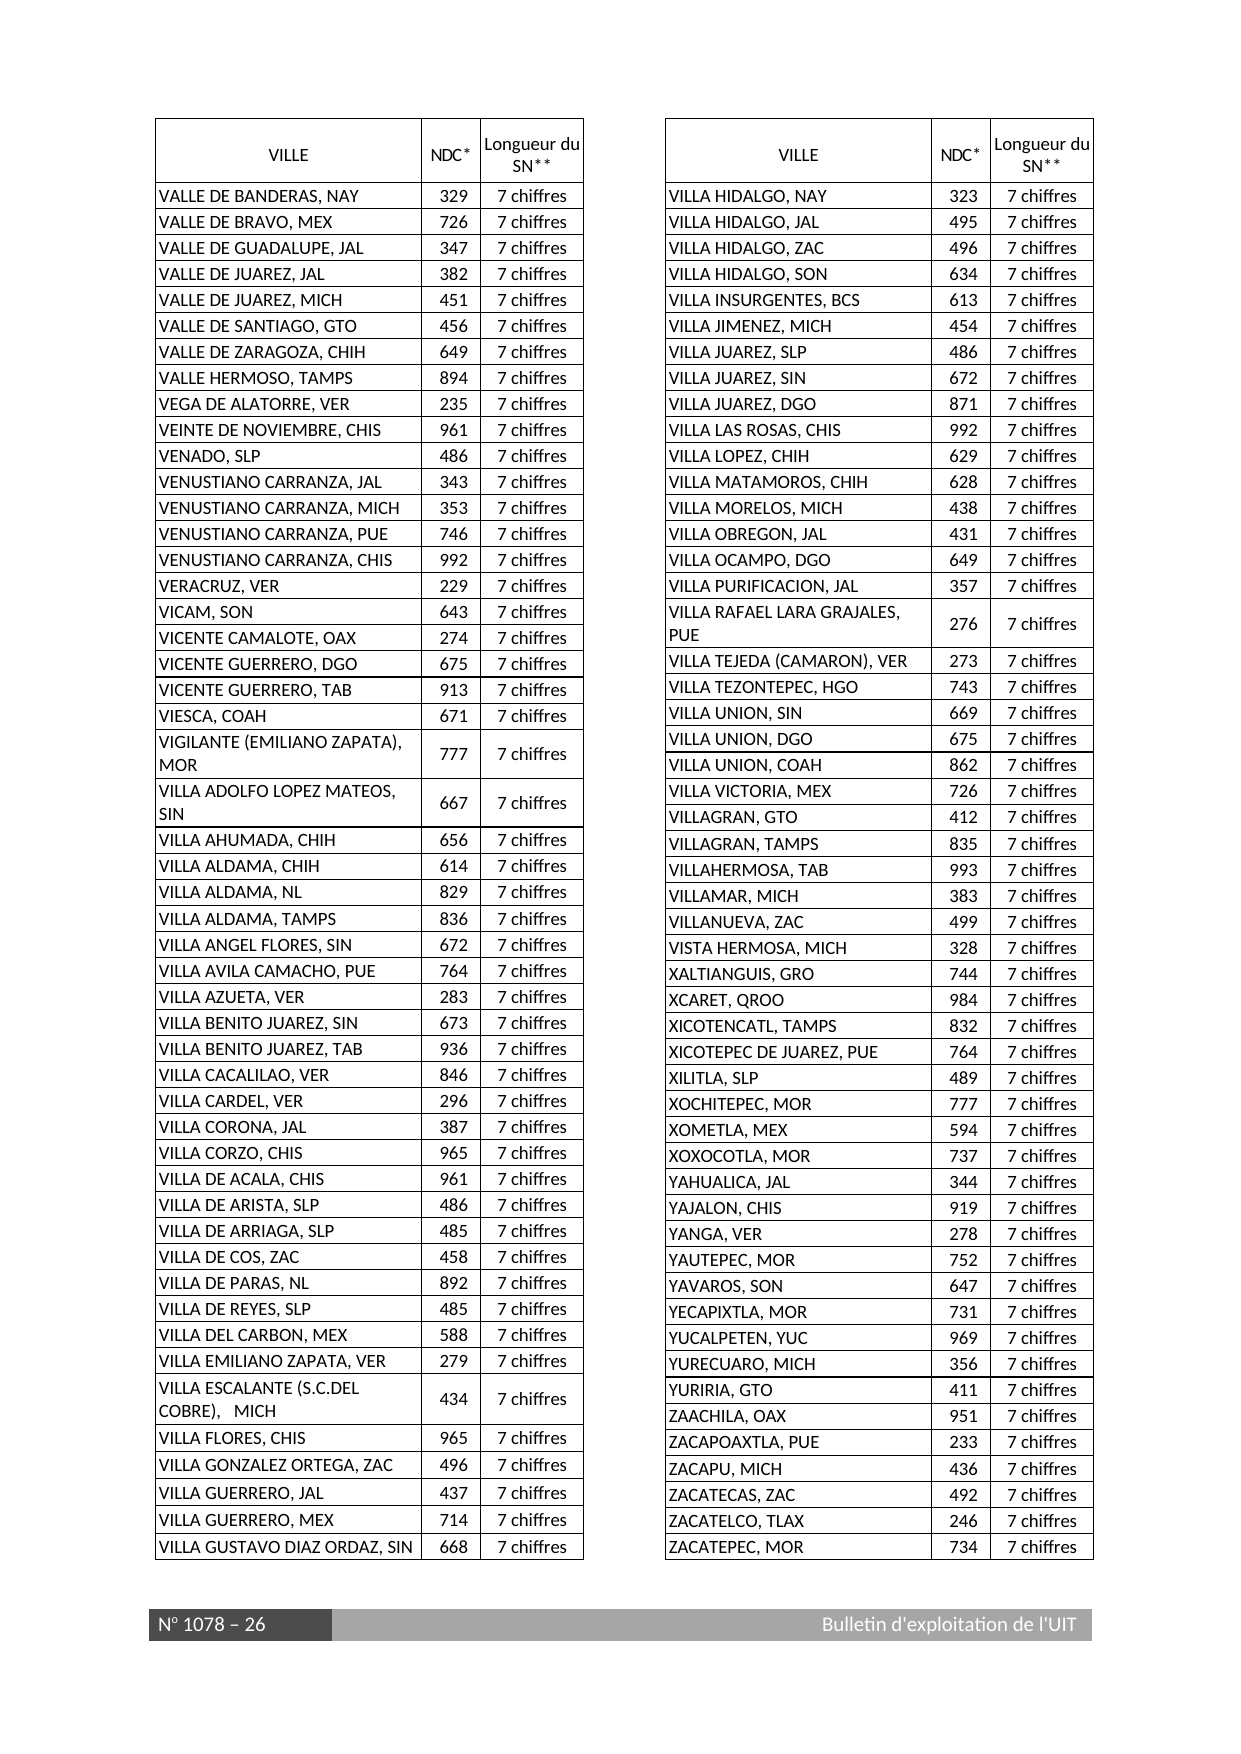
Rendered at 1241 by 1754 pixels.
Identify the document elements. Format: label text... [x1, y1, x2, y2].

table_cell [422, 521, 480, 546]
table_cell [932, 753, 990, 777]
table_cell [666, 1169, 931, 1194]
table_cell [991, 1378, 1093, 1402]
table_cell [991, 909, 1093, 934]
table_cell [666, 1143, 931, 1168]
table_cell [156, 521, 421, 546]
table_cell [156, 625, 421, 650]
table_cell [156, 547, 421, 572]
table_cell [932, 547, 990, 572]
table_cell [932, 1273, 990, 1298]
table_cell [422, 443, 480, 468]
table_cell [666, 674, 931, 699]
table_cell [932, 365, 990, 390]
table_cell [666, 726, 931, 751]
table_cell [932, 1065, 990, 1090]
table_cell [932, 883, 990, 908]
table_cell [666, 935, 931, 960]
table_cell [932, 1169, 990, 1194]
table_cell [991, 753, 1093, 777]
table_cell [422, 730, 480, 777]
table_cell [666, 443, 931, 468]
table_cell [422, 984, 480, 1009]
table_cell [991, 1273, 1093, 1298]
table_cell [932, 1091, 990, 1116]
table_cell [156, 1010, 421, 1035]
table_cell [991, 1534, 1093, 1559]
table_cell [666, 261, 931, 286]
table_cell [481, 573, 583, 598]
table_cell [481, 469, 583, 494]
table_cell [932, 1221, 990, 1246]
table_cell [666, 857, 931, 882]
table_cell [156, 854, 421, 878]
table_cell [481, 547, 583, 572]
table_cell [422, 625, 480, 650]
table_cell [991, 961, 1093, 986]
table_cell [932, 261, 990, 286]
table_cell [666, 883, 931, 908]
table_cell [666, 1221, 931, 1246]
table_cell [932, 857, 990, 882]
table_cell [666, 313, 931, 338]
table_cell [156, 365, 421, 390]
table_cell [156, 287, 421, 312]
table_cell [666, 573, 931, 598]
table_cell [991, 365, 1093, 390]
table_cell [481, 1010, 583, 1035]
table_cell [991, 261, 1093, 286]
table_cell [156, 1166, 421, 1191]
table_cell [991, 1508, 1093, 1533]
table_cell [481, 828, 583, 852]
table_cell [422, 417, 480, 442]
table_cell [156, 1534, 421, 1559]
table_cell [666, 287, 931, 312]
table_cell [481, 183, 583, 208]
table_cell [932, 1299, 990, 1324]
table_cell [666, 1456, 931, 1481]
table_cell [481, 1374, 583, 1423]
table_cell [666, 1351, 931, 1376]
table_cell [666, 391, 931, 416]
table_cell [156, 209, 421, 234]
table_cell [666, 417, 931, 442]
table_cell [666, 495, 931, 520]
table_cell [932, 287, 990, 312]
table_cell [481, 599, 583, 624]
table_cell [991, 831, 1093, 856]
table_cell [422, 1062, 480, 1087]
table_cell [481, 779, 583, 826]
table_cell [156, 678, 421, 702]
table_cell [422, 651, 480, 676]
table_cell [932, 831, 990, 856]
table_header VILLE [666, 119, 931, 182]
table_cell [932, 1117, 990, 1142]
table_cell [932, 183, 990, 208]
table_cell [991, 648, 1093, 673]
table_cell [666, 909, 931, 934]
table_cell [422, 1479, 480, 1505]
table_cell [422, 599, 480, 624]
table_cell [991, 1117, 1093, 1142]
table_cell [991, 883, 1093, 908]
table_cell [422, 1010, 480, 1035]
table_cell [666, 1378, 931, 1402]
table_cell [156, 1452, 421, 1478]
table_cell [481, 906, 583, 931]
table_header VILLE [156, 119, 421, 182]
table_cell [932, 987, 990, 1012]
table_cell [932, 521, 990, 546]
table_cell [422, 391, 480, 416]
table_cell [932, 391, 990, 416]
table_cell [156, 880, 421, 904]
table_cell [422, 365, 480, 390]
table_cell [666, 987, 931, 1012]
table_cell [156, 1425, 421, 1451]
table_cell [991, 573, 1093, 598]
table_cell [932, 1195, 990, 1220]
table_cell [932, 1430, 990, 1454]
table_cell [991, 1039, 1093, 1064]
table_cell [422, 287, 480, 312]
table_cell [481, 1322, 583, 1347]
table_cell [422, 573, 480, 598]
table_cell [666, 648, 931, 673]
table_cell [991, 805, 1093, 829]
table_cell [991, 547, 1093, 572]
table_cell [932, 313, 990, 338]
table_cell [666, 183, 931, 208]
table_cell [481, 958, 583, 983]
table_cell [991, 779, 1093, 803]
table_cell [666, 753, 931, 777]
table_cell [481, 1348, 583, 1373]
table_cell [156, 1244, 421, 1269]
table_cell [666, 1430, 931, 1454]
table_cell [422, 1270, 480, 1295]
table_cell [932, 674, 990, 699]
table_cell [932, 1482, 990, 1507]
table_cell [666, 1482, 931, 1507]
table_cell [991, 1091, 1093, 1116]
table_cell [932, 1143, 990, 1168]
table_header NDC* [932, 119, 990, 182]
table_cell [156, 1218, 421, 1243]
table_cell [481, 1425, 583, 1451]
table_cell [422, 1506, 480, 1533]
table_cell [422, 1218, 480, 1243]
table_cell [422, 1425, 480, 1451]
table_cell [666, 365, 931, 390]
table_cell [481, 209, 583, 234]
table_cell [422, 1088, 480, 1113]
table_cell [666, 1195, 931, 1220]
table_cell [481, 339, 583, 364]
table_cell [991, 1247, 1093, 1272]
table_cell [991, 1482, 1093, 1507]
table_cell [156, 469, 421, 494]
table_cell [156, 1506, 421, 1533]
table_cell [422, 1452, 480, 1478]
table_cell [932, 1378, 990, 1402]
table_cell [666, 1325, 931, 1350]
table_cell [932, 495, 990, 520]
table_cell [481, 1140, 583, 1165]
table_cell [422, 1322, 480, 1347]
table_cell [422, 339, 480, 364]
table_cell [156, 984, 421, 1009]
table_header Longueur du SN** [991, 119, 1093, 182]
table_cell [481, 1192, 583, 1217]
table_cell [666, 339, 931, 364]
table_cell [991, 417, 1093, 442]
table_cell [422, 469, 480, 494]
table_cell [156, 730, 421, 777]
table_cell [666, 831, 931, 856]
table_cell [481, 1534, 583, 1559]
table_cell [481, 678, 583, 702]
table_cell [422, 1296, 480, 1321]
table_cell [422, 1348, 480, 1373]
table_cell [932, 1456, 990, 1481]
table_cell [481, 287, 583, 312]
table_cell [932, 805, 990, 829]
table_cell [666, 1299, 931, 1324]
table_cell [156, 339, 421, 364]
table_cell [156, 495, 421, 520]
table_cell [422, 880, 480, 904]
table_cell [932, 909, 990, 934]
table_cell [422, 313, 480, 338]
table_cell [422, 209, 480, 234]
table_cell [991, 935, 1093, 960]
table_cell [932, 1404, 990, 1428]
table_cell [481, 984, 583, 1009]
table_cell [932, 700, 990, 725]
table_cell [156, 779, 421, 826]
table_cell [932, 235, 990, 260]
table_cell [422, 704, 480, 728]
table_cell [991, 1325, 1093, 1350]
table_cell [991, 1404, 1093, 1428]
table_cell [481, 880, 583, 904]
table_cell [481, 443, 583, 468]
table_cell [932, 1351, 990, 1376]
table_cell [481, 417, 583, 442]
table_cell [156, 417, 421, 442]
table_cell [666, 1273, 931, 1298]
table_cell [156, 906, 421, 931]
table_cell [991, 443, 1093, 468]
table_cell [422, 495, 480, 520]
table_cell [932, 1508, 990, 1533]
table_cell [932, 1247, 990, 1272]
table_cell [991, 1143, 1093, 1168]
table_header Longueur du SN** [481, 119, 583, 182]
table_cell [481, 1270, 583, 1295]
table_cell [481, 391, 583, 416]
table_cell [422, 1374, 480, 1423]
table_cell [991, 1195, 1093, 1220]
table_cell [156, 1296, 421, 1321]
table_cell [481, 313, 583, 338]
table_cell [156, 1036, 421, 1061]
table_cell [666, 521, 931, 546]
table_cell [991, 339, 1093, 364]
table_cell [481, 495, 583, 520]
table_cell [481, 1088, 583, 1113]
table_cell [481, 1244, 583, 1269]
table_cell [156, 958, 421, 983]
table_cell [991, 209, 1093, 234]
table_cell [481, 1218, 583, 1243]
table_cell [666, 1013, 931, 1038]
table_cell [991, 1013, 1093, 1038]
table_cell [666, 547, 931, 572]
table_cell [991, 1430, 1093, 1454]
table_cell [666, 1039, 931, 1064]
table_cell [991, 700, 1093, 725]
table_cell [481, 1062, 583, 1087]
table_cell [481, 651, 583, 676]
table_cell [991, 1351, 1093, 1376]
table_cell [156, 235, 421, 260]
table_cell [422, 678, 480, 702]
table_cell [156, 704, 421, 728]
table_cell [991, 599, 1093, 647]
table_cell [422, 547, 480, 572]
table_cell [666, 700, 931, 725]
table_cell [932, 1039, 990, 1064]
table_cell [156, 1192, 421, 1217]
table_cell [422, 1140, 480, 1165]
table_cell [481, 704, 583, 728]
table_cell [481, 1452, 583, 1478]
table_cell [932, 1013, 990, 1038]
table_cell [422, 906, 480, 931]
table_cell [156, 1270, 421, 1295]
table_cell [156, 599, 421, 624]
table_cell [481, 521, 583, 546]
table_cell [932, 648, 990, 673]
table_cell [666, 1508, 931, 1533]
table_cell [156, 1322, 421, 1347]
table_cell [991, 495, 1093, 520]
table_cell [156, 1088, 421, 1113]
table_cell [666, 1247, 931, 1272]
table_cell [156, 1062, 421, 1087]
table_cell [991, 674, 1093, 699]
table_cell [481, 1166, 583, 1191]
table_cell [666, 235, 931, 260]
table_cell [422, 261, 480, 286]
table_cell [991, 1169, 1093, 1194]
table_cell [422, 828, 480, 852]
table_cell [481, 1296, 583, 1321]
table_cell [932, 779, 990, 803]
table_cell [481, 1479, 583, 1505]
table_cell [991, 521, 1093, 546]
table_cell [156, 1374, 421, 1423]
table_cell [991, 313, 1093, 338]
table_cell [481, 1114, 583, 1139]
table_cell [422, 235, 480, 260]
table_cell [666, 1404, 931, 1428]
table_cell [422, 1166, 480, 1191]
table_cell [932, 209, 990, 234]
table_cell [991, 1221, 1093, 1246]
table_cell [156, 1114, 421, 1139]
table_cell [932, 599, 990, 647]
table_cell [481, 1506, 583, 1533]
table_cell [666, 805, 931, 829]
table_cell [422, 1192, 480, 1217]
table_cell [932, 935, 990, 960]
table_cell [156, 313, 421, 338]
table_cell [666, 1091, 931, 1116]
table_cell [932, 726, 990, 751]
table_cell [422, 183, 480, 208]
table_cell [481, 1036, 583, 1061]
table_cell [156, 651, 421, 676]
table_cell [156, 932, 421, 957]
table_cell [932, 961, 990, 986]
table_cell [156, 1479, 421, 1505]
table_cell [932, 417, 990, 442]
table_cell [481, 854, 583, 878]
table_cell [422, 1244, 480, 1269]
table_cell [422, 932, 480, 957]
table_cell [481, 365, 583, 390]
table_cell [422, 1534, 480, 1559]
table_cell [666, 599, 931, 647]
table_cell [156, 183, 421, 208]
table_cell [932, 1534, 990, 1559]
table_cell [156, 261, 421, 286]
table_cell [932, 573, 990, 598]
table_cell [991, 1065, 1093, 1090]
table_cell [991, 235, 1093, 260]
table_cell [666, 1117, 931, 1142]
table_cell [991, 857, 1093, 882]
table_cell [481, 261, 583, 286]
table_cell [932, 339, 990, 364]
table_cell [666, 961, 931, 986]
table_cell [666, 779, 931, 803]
table_header NDC* [422, 119, 480, 182]
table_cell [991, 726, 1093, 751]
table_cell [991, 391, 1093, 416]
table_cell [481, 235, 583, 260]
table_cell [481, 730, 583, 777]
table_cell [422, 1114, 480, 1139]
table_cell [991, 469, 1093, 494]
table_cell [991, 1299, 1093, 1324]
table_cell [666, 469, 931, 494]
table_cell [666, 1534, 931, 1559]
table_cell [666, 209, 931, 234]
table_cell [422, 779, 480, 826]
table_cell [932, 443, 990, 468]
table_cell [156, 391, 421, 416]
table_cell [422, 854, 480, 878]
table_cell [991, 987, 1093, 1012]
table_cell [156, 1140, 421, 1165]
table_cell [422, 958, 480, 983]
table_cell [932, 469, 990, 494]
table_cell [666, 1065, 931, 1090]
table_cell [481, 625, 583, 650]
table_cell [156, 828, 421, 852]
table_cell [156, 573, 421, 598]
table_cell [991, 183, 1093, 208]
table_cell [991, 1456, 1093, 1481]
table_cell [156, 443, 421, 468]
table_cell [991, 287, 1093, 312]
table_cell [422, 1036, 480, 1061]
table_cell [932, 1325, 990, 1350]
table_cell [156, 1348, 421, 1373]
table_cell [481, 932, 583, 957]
